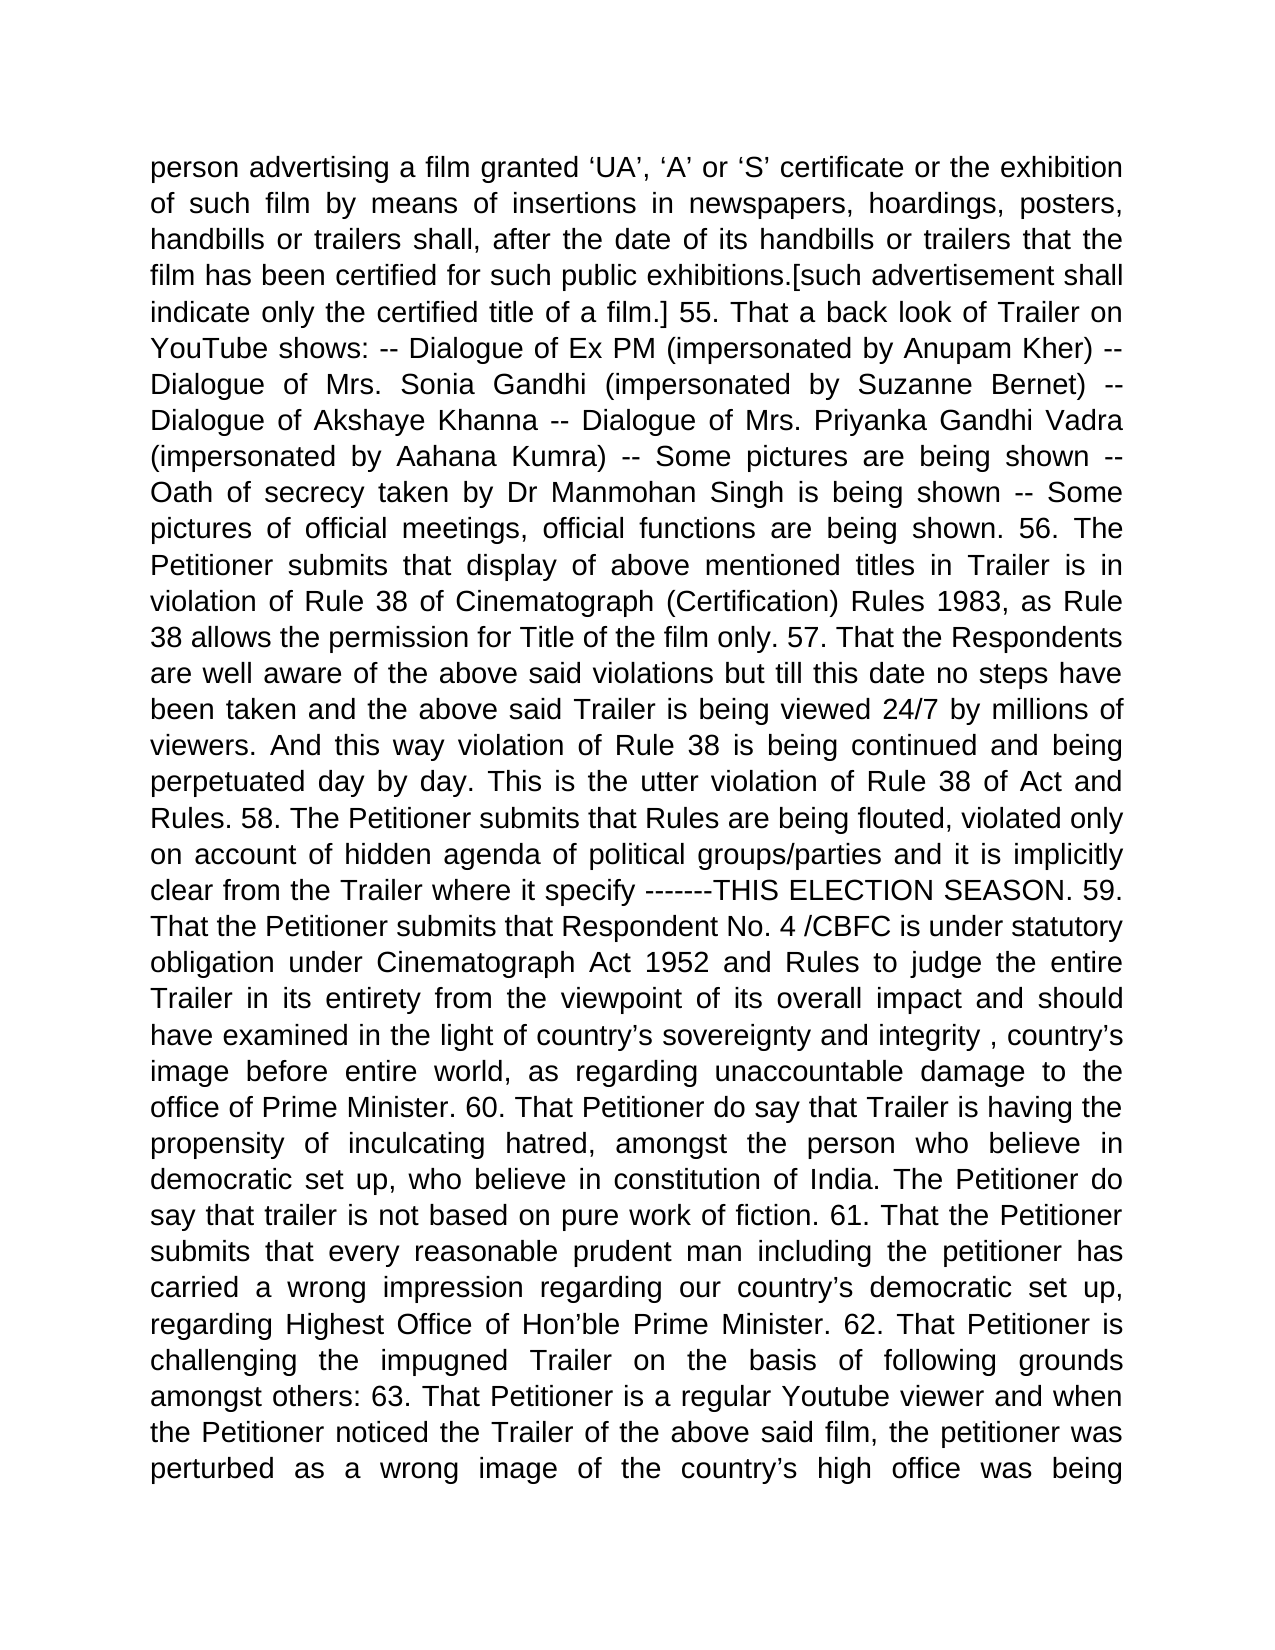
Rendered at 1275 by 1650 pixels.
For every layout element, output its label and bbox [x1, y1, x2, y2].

text [150, 150, 1125, 1485]
